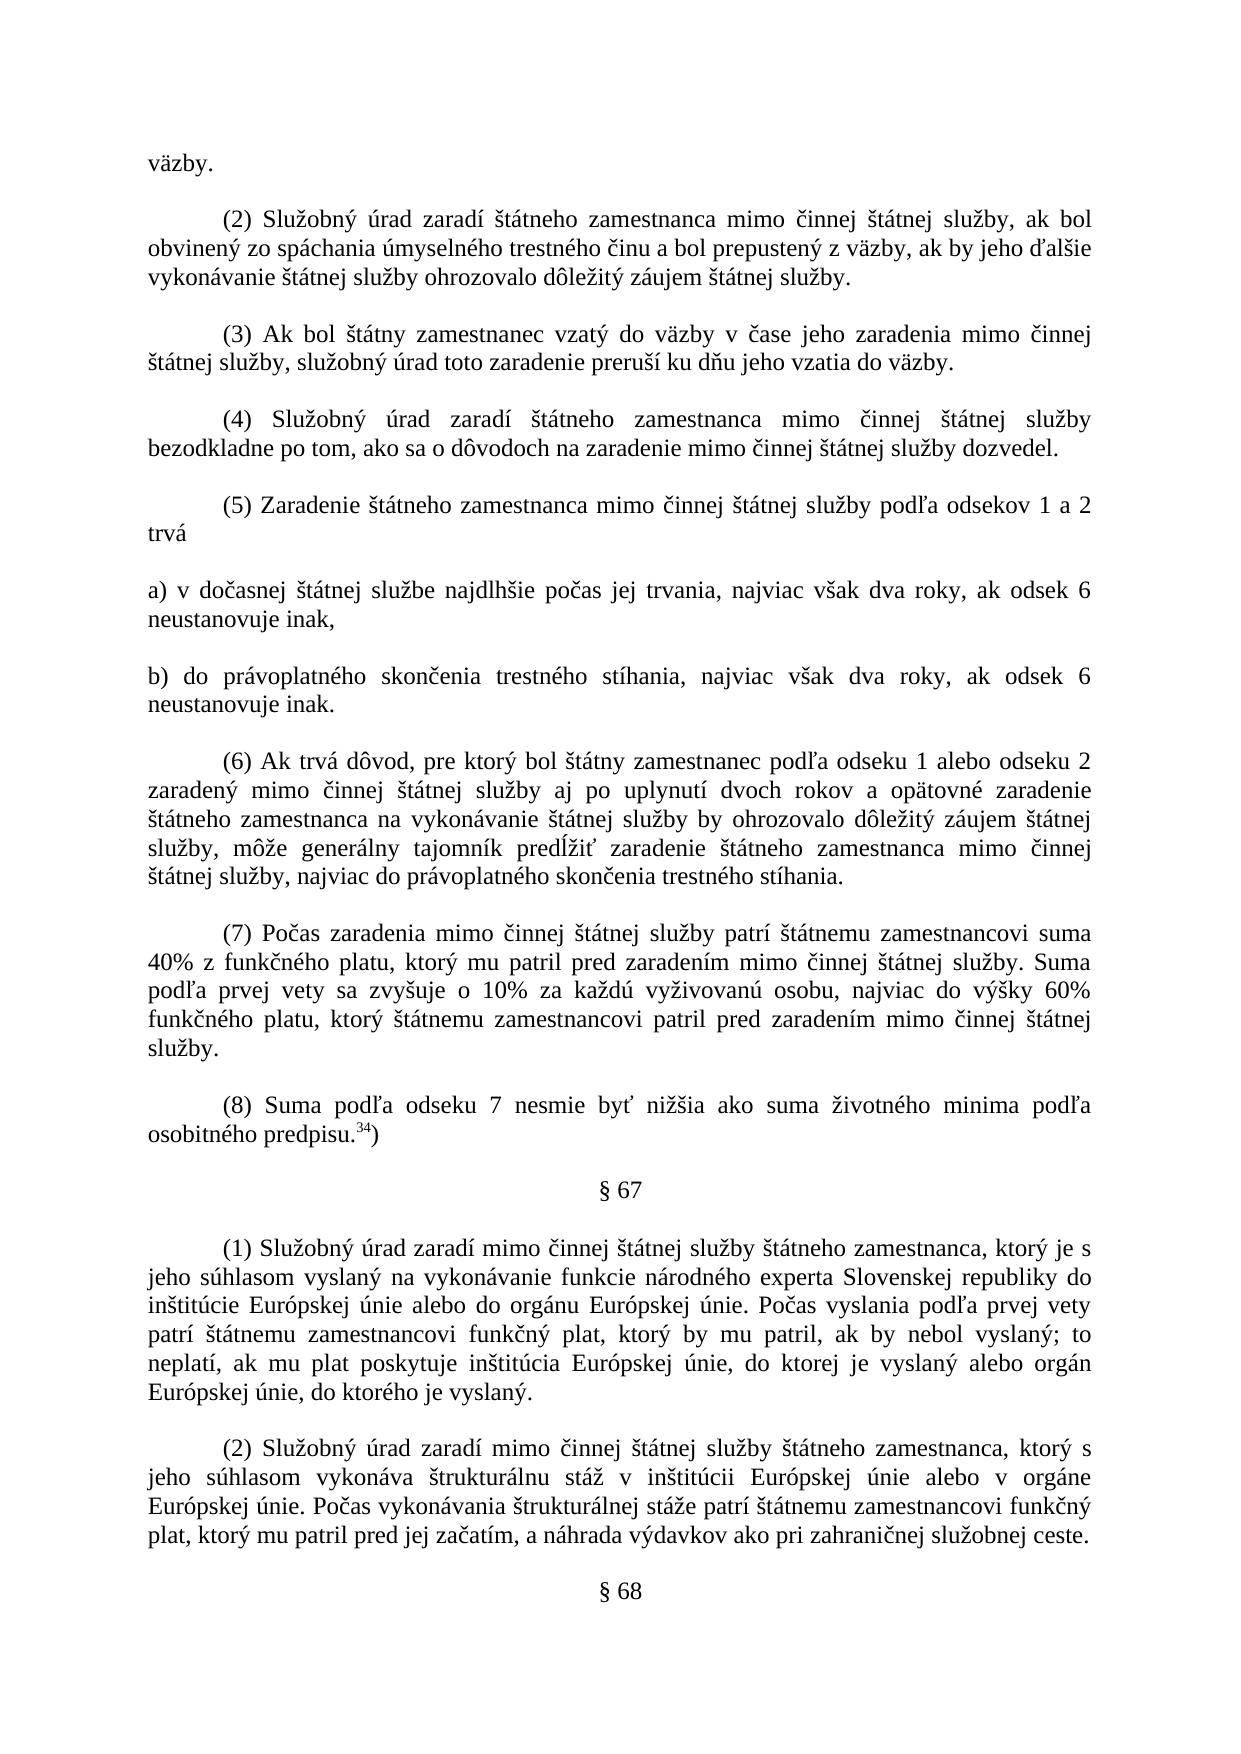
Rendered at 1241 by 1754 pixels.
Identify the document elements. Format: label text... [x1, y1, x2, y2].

text (5) Zaradenie štátneho zamestnanca mimo činnej štátnej služby podľa odsekov 1 a 2 trvá [148, 490, 1092, 547]
text § 67 [148, 1175, 1092, 1204]
text (3) Ak bol štátny zamestnanec vzatý do väzby v čase jeho zaradenia mimo činnej štátnej služby, služobný úrad toto zaradenie preruší ku dňu jeho vzatia do väzby. [148, 319, 1092, 376]
text (7) Počas zaradenia mimo činnej štátnej služby patrí štátnemu zamestnancovi suma 40% z funkčného platu, ktorý mu patril pred zaradením mimo činnej štátnej služby. Suma podľa prvej vety sa zvyšuje o 10% za každú vyživovanú osobu, najviac do výšky 60% funkčného platu, ktorý štátnemu zamestnancovi patril pred zaradením mimo činnej štátnej služby. [148, 918, 1092, 1062]
text (1) Služobný úrad zaradí mimo činnej štátnej služby štátneho zamestnanca, ktorý je s jeho súhlasom vyslaný na vykonávanie funkcie národného experta Slovenskej republiky do inštitúcie Európskej únie alebo do orgánu Európskej únie. Počas vyslania podľa prvej vety patrí štátnemu zamestnancovi funkčný plat, ktorý by mu patril, ak by nebol vyslaný; to neplatí, ak mu plat poskytuje inštitúcia Európskej únie, do ktorej je vyslaný alebo orgán Európskej únie, do ktorého je vyslaný. [148, 1233, 1092, 1405]
text (4) Služobný úrad zaradí štátneho zamestnanca mimo činnej štátnej služby bezodkladne po tom, ako sa o dôvodoch na zaradenie mimo činnej štátnej služby dozvedel. [148, 404, 1092, 462]
text (2) Služobný úrad zaradí štátneho zamestnanca mimo činnej štátnej služby, ak bol obvinený zo spáchania úmyselného trestného činu a bol prepustený z väzby, ak by jeho ďalšie vykonávanie štátnej služby ohrozovalo dôležitý záujem štátnej služby. [148, 204, 1092, 291]
text § 68 [148, 1576, 1092, 1605]
text b) do právoplatného skončenia trestného stíhania, najviac však dva roky, ak odsek 6 neustanovuje inak. [148, 661, 1092, 718]
text (2) Služobný úrad zaradí mimo činnej štátnej služby štátneho zamestnanca, ktorý s jeho súhlasom vykonáva štrukturálnu stáž v inštitúcii Európskej únie alebo v orgáne Európskej únie. Počas vykonávania štrukturálnej stáže patrí štátnemu zamestnancovi funkčný plat, ktorý mu patril pred jej začatím, a náhrada výdavkov ako pri zahraničnej služobnej ceste. [148, 1433, 1092, 1548]
text (8) Suma podľa odseku 7 nesmie byť nižšia ako suma životného minima podľa osobitného predpisu.34) [148, 1090, 1092, 1147]
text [148, 148, 1092, 176]
text (6) Ak trvá dôvod, pre ktorý bol štátny zamestnanec podľa odseku 1 alebo odseku 2 zaradený mimo činnej štátnej služby aj po uplynutí dvoch rokov a opätovné zaradenie štátneho zamestnanca na vykonávanie štátnej služby by ohrozovalo dôležitý záujem štátnej služby, môže generálny tajomník predĺžiť zaradenie štátneho zamestnanca mimo činnej štátnej služby, najviac do právoplatného skončenia trestného stíhania. [148, 746, 1092, 890]
text a) v dočasnej štátnej službe najdlhšie počas jej trvania, najviac však dva roky, ak odsek 6 neustanovuje inak, [148, 575, 1092, 633]
